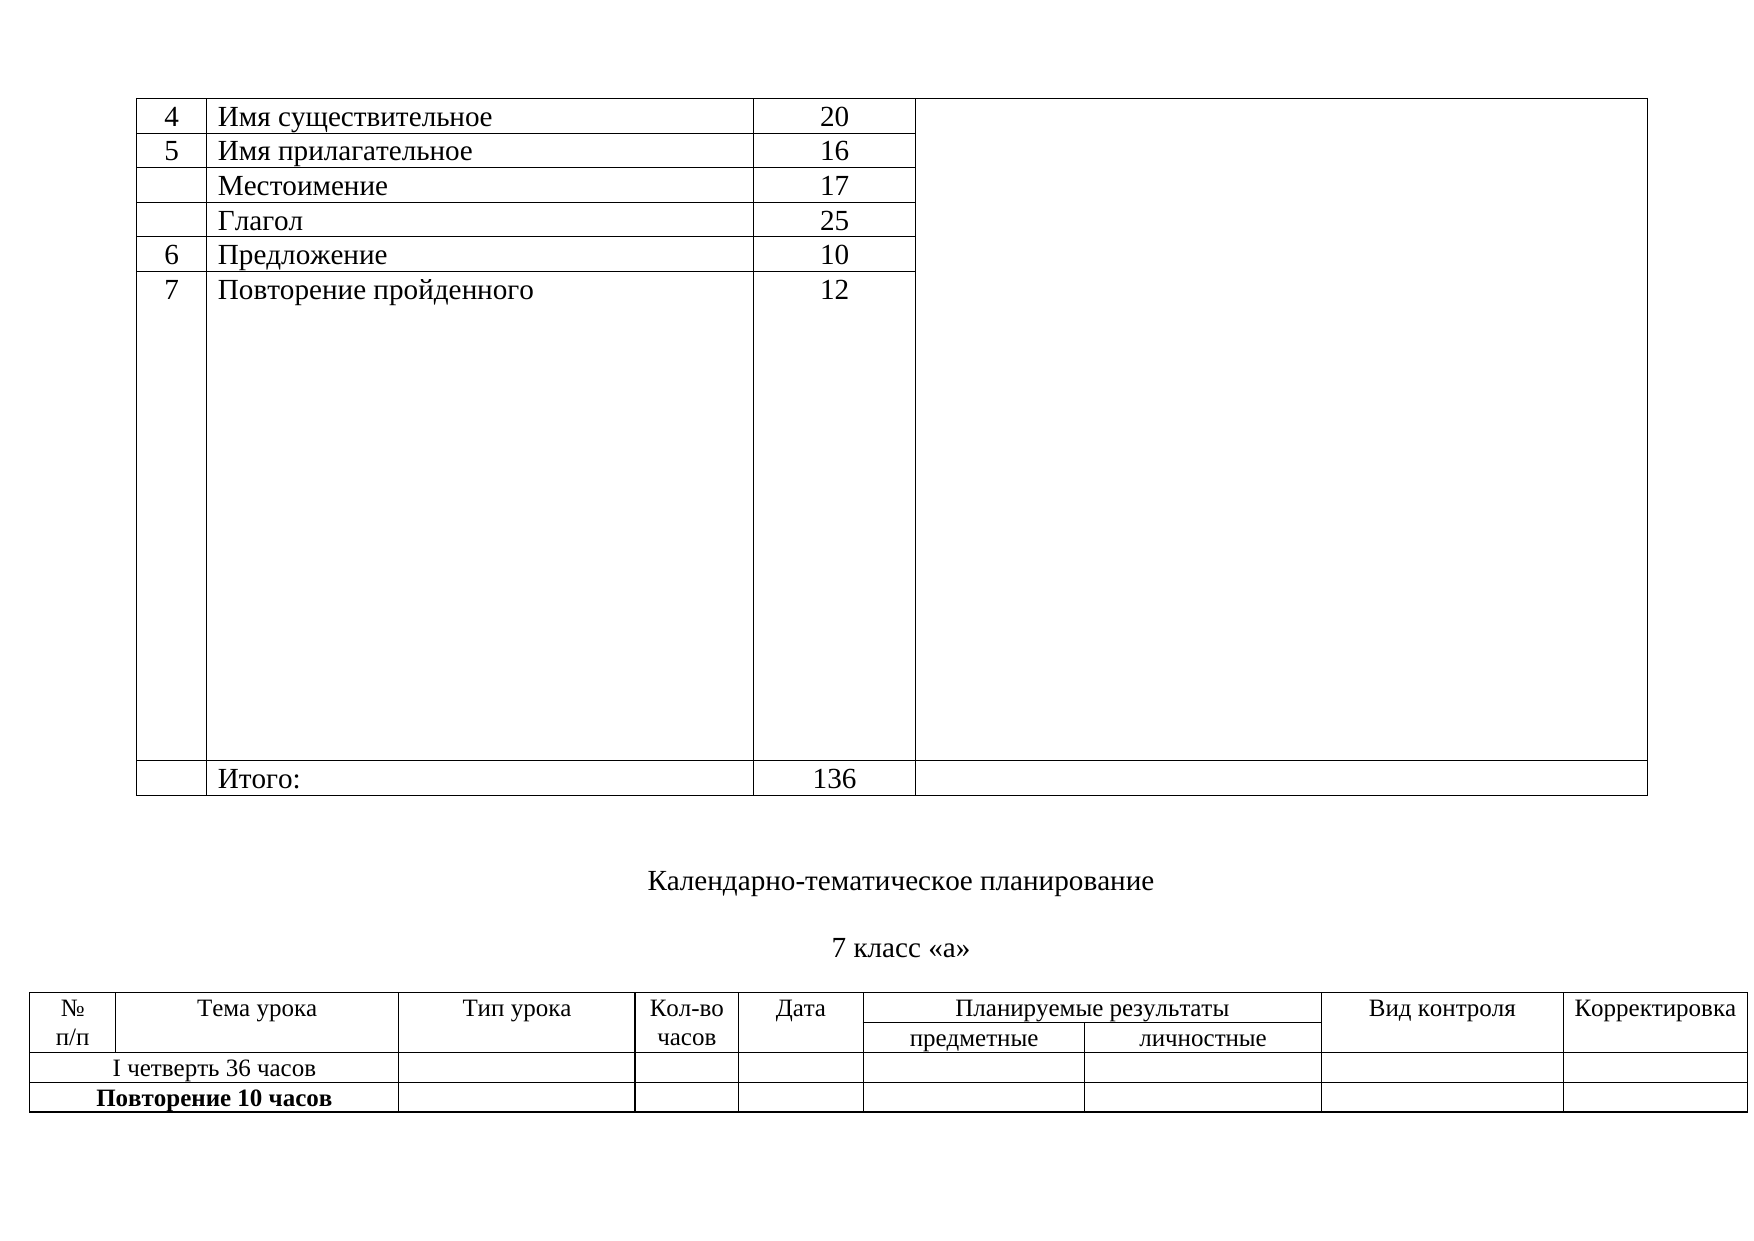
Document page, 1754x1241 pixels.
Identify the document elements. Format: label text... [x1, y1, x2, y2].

table_cell [399, 1053, 634, 1082]
table_cell 25 [754, 203, 915, 236]
table_header Вид контроля [1322, 993, 1563, 1052]
table_cell 6 [137, 237, 206, 271]
table_cell Имя существительное [207, 99, 753, 132]
table_header Планируемые результаты [864, 993, 1321, 1022]
table_header Кол-во часов [636, 993, 738, 1052]
table_header Корректировка [1564, 993, 1747, 1052]
table_cell [137, 761, 206, 795]
table_cell [636, 1053, 738, 1082]
table_cell 4 [137, 99, 206, 132]
table_cell 20 [754, 99, 915, 132]
table_cell 16 [754, 134, 915, 167]
table_header Тема урока [116, 993, 398, 1052]
text Календарно-тематическое планирование [148, 863, 1654, 896]
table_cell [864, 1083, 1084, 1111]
table_header Тип урока [399, 993, 634, 1052]
table_cell [1564, 1053, 1747, 1082]
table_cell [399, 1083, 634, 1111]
table_cell [1085, 1053, 1321, 1082]
table_cell [137, 168, 206, 202]
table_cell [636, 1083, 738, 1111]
table_cell 5 [137, 134, 206, 167]
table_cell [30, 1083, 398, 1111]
table_cell предметные [864, 1023, 1084, 1052]
table_cell Повторение пройденного [207, 272, 753, 760]
text 7 класс «а» [148, 930, 1654, 963]
table_cell [916, 761, 1647, 795]
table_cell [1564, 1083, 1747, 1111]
table_header Дата [739, 993, 863, 1052]
table_cell I четверть 36 часов [30, 1053, 398, 1082]
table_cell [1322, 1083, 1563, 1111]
table_cell [1322, 1053, 1563, 1082]
table_cell 10 [754, 237, 915, 271]
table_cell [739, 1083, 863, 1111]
table_cell Итого: [207, 761, 753, 795]
table_cell 7 [137, 272, 206, 760]
table_cell 136 [754, 761, 915, 795]
table_cell 17 [754, 168, 915, 202]
table_cell [739, 1053, 863, 1082]
table_header № п/п [30, 993, 115, 1052]
table_cell Глагол [207, 203, 753, 236]
table_cell Имя прилагательное [207, 134, 753, 167]
table_cell Предложение [207, 237, 753, 271]
table_cell [137, 203, 206, 236]
table_cell Местоимение [207, 168, 753, 202]
table_cell [864, 1053, 1084, 1082]
table_cell 12 [754, 272, 915, 760]
table_cell личностные [1085, 1023, 1321, 1052]
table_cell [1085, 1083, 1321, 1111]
